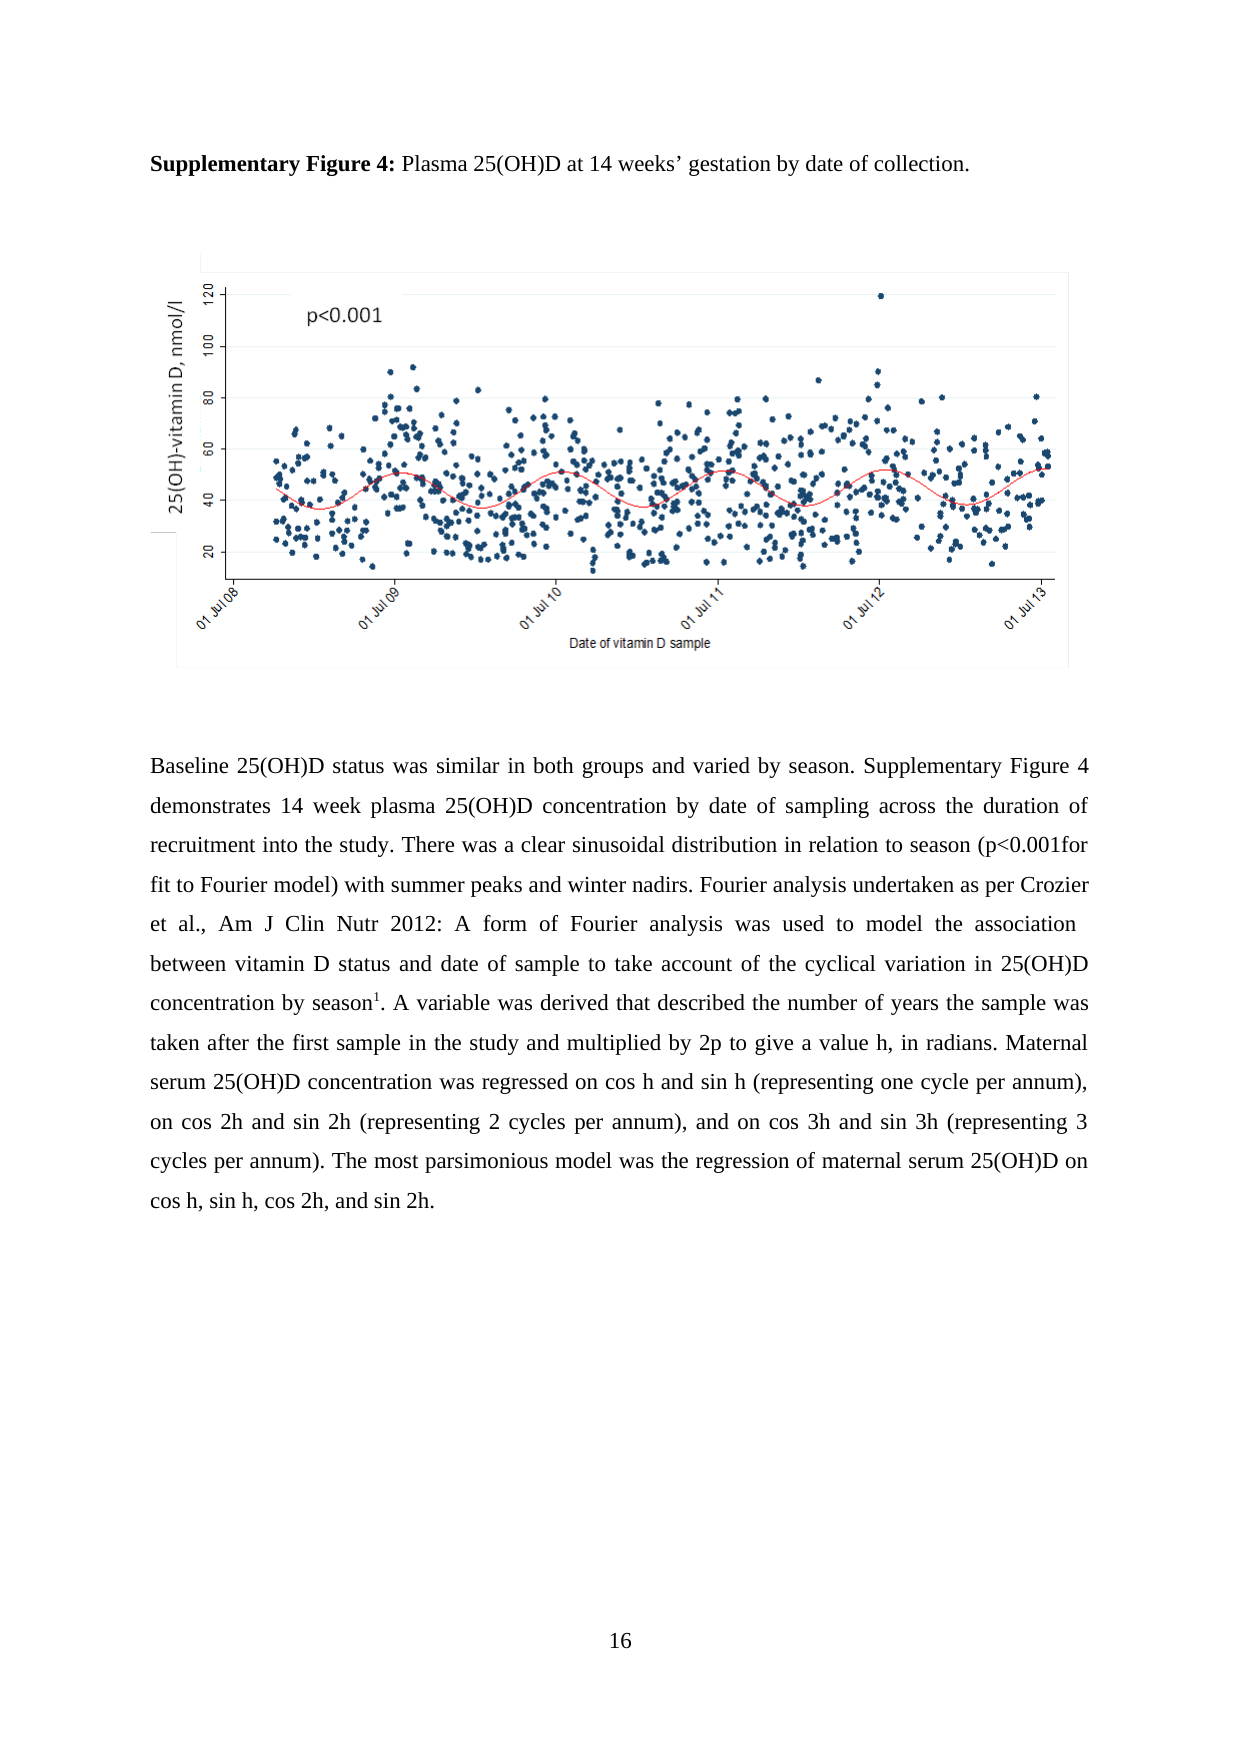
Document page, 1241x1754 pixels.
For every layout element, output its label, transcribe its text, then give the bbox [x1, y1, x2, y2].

text Baseline 25(OH)D status was similar in both groups and varied by season. Supplementary Figure 4 demonstrates 14 week plasma 25(OH)D concentration by date of sampling across the duration of recruitment into the study. There was a clear sinusoidal distribution in relation to season (p<0.001for fit to Fourier model) with summer peaks and winter nadirs. Fourier analysis undertaken as per Crozier et al., Am J Clin Nutr 2012: A form of Fourier analysis was used to model the association between vitamin D status and date of sample to take account of the cyclical variation in 25(OH)D concentration by season1. A variable was derived that described the number of years the sample was taken after the first sample in the study and multiplied by 2p to give a value h, in radians. Maternal serum 25(OH)D concentration was regressed on cos h and sin h (representing one cycle per annum), on cos 2h and sin 2h (representing 2 cycles per annum), and on cos 3h and sin 3h (representing 3 cycles per annum). The most parsimonious model was the regression of maternal serum 25(OH)D on cos h, sin h, cos 2h, and sin 2h. [150, 752, 1090, 1213]
text Supplementary Figure 4: Plasma 25(OH)D at 14 weeks’ gestation by date of collection. [150, 150, 1090, 176]
picture [150, 253, 1074, 674]
